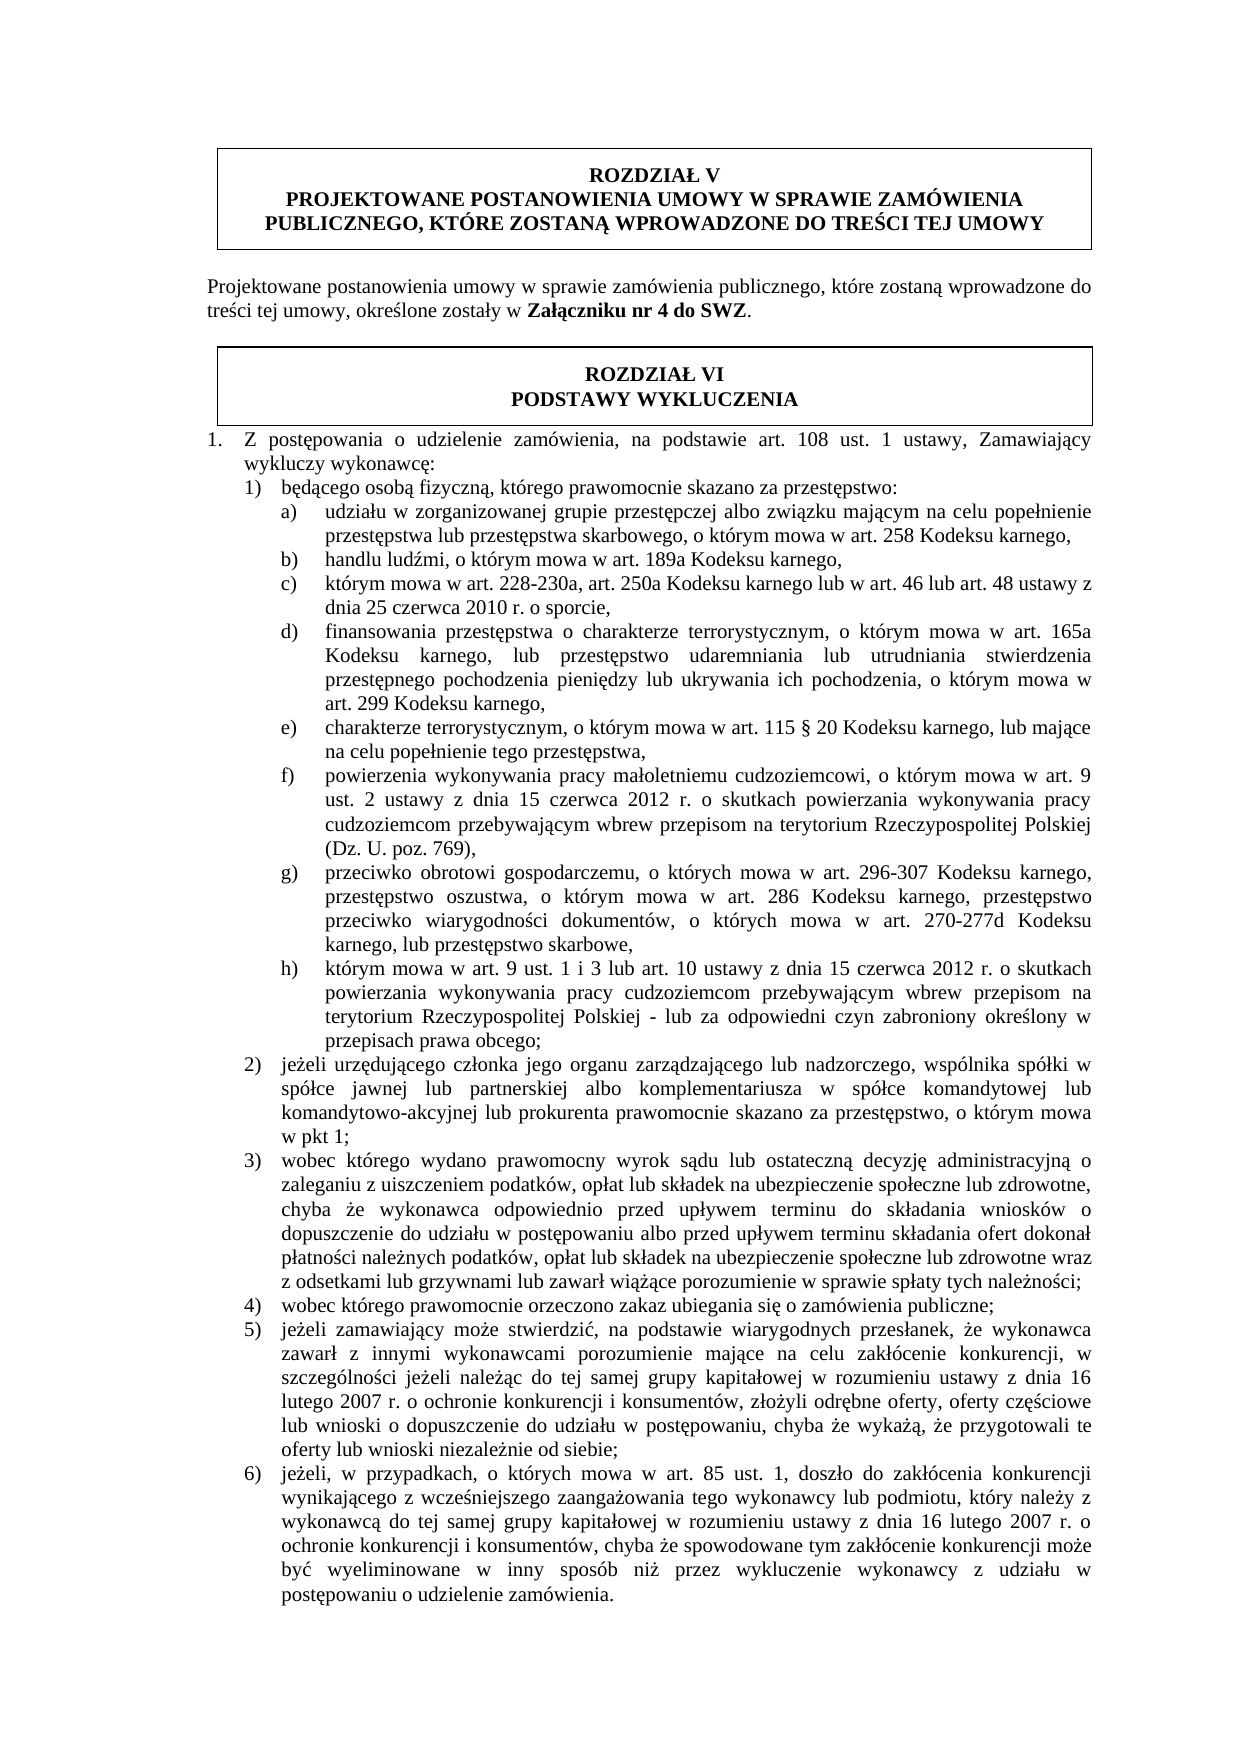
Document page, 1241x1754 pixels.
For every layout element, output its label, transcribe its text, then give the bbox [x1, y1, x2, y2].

list udziału w zorganizowanej grupie przestępczej albo związku mającym na celu popełnienie przestępstwa lub przestępstwa skarbowego, o którym mowa w art. 258 Kodeksu karnego, [281, 499, 1092, 547]
list przeciwko obrotowi gospodarczemu, o których mowa w art. 296-307 Kodeksu karnego, przestępstwo oszustwa, o którym mowa w art. 286 Kodeksu karnego, przestępstwo przeciwko wiarygodności dokumentów, o których mowa w art. 270-277d Kodeksu karnego, lub przestępstwo skarbowe, [281, 859, 1092, 956]
list finansowania przestępstwa o charakterze terrorystycznym, o którym mowa w art. 165a Kodeksu karnego, lub przestępstwo udaremniania lub utrudniania stwierdzenia przestępnego pochodzenia pieniędzy lub ukrywania ich pochodzenia, o którym mowa w art. 299 Kodeksu karnego, [281, 619, 1092, 715]
list Z postępowania o udzielenie zamówienia, na podstawie art. 108 ust. 1 ustawy, Zamawiający wykluczy wykonawcę: [207, 426, 1092, 474]
list wobec którego prawomocnie orzeczono zakaz ubiegania się o zamówienia publiczne; [244, 1293, 1092, 1317]
list którym mowa w art. 9 ust. 1 i 3 lub art. 10 ustawy z dnia 15 czerwca 2012 r. o skutkach powierzania wykonywania pracy cudzoziemcom przebywającym wbrew przepisom na terytorium Rzeczypospolitej Polskiej - lub za odpowiedni czyn zabroniony określony w przepisach prawa obcego; [281, 956, 1092, 1052]
list jeżeli, w przypadkach, o których mowa w art. 85 ust. 1, doszło do zakłócenia konkurencji wynikającego z wcześniejszego zaangażowania tego wykonawcy lub podmiotu, który należy z wykonawcą do tej samej grupy kapitałowej w rozumieniu ustawy z dnia 16 lutego 2007 r. o ochronie konkurencji i konsumentów, chyba że spowodowane tym zakłócenie konkurencji może być wyeliminowane w inny sposób niż przez wykluczenie wykonawcy z udziału w postępowaniu o udzielenie zamówienia. [244, 1461, 1092, 1606]
list jeżeli urzędującego członka jego organu zarządzającego lub nadzorczego, wspólnika spółki w spółce jawnej lub partnerskiej albo komplementariusza w spółce komandytowej lub komandytowo-akcyjnej lub prokurenta prawomocnie skazano za przestępstwo, o którym mowa w pkt 1; [244, 1052, 1092, 1148]
list handlu ludźmi, o którym mowa w art. 189a Kodeksu karnego, [281, 547, 1092, 571]
table_header ROZDZIAŁ VI PODSTAWY WYKLUCZENIA [218, 348, 1092, 425]
list którym mowa w art. 228-230a, art. 250a Kodeksu karnego lub w art. 46 lub art. 48 ustawy z dnia 25 czerwca 2010 r. o sporcie, [281, 571, 1092, 619]
list będącego osobą fizyczną, którego prawomocnie skazano za przestępstwo: [244, 474, 1092, 499]
list wobec którego wydano prawomocny wyrok sądu lub ostateczną decyzję administracyjną o zaleganiu z uiszczeniem podatków, opłat lub składek na ubezpieczenie społeczne lub zdrowotne, chyba że wykonawca odpowiednio przed upływem terminu do składania wniosków o dopuszczenie do udziału w postępowaniu albo przed upływem terminu składania ofert dokonał płatności należnych podatków, opłat lub składek na ubezpieczenie społeczne lub zdrowotne wraz z odsetkami lub grzywnami lub zawarł wiążące porozumienie w sprawie spłaty tych należności; [244, 1148, 1092, 1293]
text Projektowane postanowienia umowy w sprawie zamówienia publicznego, które zostaną wprowadzone do treści tej umowy, określone zostały w Załączniku nr 4 do SWZ. [207, 274, 1092, 322]
list powierzenia wykonywania pracy małoletniemu cudzoziemcowi, o którym mowa w art. 9 ust. 2 ustawy z dnia 15 czerwca 2012 r. o skutkach powierzania wykonywania pracy cudzoziemcom przebywającym wbrew przepisom na terytorium Rzeczypospolitej Polskiej (Dz. U. poz. 769), [281, 763, 1092, 859]
table_cell ROZDZIAŁ V PROJEKTOWANE POSTANOWIENIA UMOWY W SPRAWIE ZAMÓWIENIA PUBLICZNEGO, KTÓRE ZOSTANĄ WPROWADZONE DO TREŚCI TEJ UMOWY [218, 149, 1091, 249]
list charakterze terrorystycznym, o którym mowa w art. 115 § 20 Kodeksu karnego, lub mające na celu popełnienie tego przestępstwa, [281, 715, 1092, 763]
list jeżeli zamawiający może stwierdzić, na podstawie wiarygodnych przesłanek, że wykonawca zawarł z innymi wykonawcami porozumienie mające na celu zakłócenie konkurencji, w szczególności jeżeli należąc do tej samej grupy kapitałowej w rozumieniu ustawy z dnia 16 lutego 2007 r. o ochronie konkurencji i konsumentów, złożyli odrębne oferty, oferty częściowe lub wnioski o dopuszczenie do udziału w postępowaniu, chyba że wykażą, że przygotowali te oferty lub wnioski niezależnie od siebie; [244, 1317, 1092, 1461]
